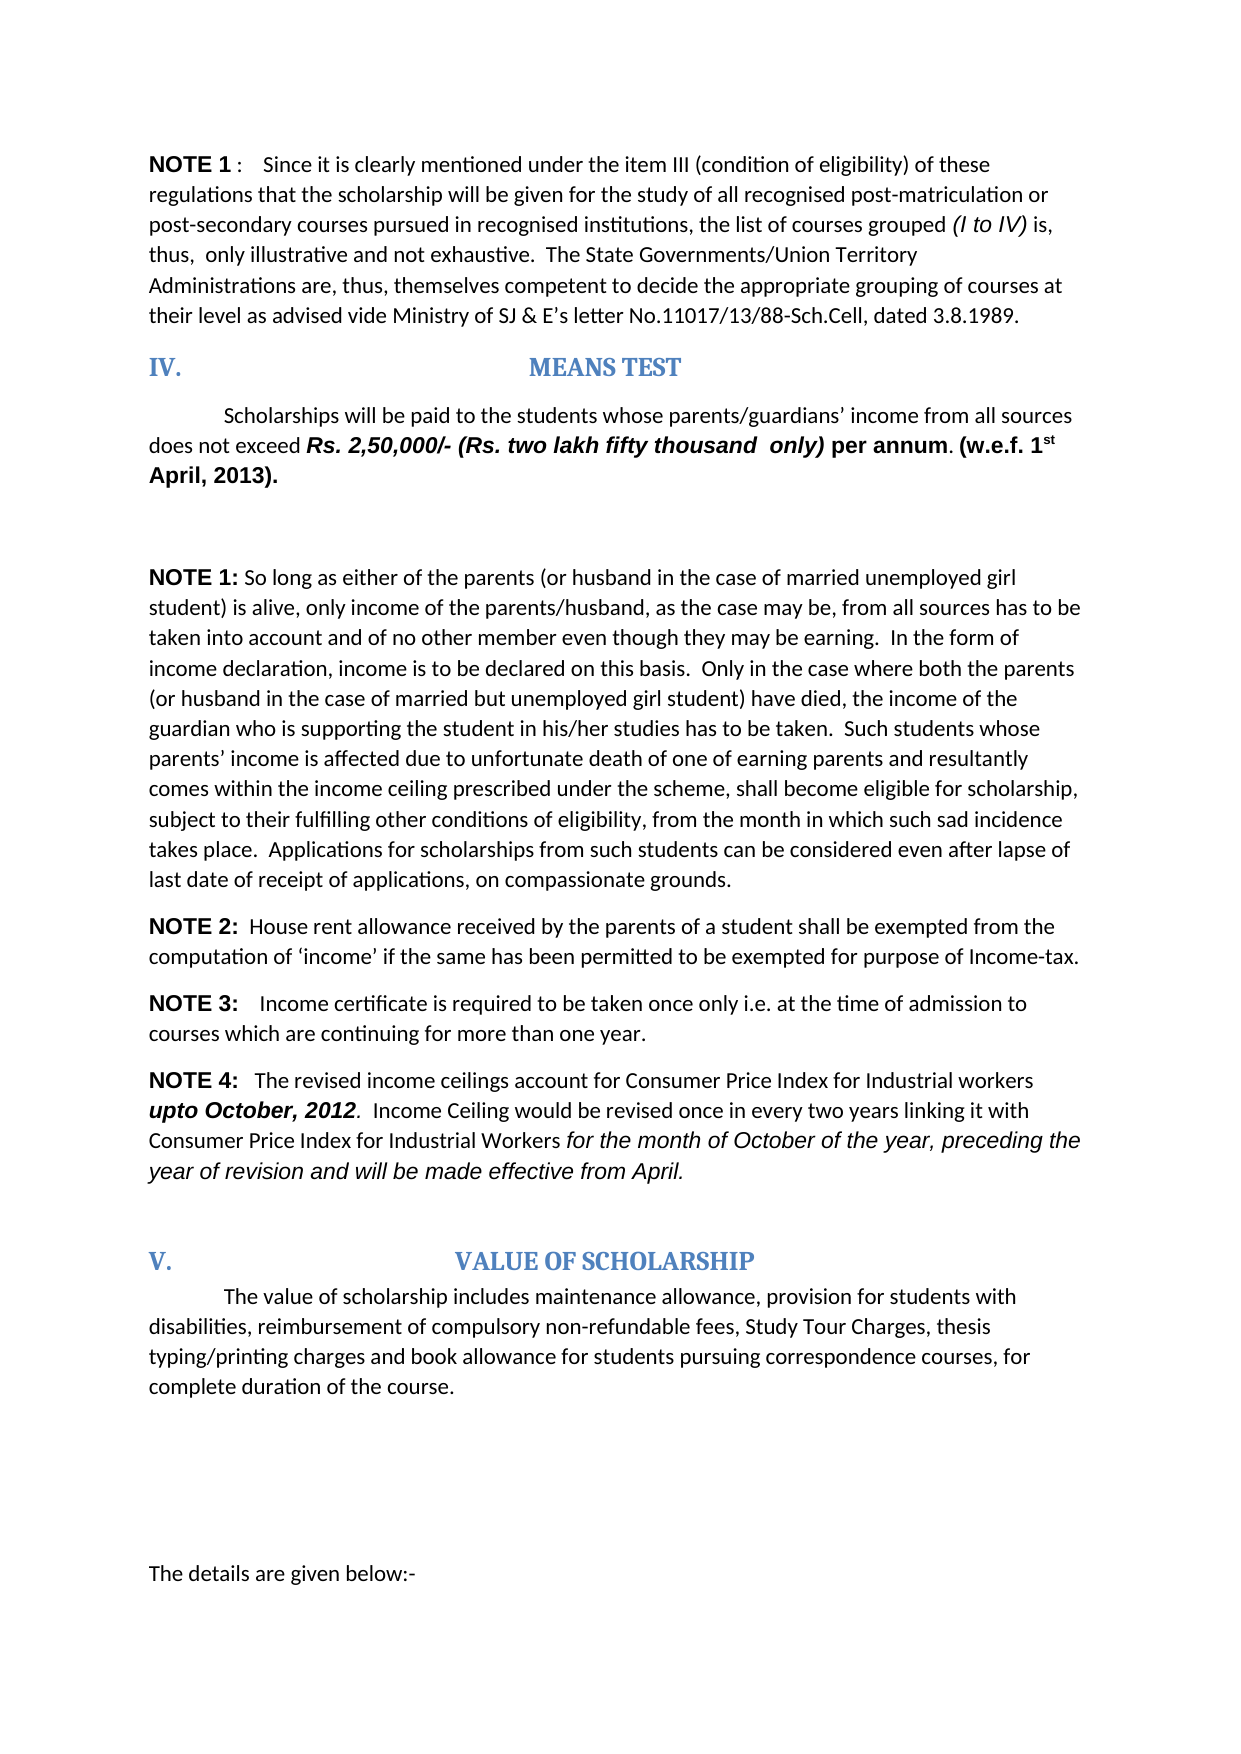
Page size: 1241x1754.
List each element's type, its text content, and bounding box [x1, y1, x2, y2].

text NOTE 1 : Since it is clearly mentioned under the item III (condition of eligibility) of these regulations that the scholarship will be given for the study of all recognised post-matriculation or post-secondary courses pursued in recognised institutions, the list of courses grouped (I to IV) is, thus, only illustrative and not exhaustive. The State Governments/Union Territory Administrations are, thus, themselves competent to decide the appropriate grouping of courses at their level as advised vide Ministry of SJ & E’s letter No.11017/13/88-Sch.Cell, dated 3.8.1989. [148, 150, 1071, 329]
subtitle IV. MEANS TEST [148, 352, 1090, 383]
text NOTE 2: House rent allowance received by the parents of a student shall be exempted from the computation of ‘income’ if the same has been permitted to be exempted for purpose of Income-tax. [148, 912, 1090, 970]
text NOTE 4: The revised income ceilings account for Consumer Price Index for Industrial workers upto October, 2012. Income Ceiling would be revised once in every two years linking it with Consumer Price Index for Industrial Workers for the month of October of the year, preceding the year of revision and will be made effective from April. [148, 1066, 1090, 1185]
text NOTE 1: So long as either of the parents (or husband in the case of married unemployed girl student) is alive, only income of the parents/husband, as the case may be, from all sources has to be taken into account and of no other member even though they may be earning. In the form of income declaration, income is to be declared on this basis. Only in the case where both the parents (or husband in the case of married but unemployed girl student) have died, the income of the guardian who is supporting the student in his/her studies has to be taken. Such students whose parents’ income is affected due to unfortunate death of one of earning parents and resultantly comes within the income ceiling prescribed under the scheme, shall become eligible for scholarship, subject to their fulfilling other conditions of eligibility, from the month in which such sad incidence takes place. Applications for scholarships from such students can be considered even after lapse of last date of receipt of applications, on compassionate grounds. [148, 563, 1090, 893]
text NOTE 3: Income certificate is required to be taken once only i.e. at the time of admission to courses which are continuing for more than one year. [148, 989, 1090, 1047]
text The details are given below:- [148, 1559, 1090, 1587]
text Scholarships will be paid to the students whose parents/guardians’ income from all sources does not exceed Rs. 2,50,000/- (Rs. two lakh fifty thousand only) per annum. (w.e.f. 1st April, 2013). [148, 401, 1090, 489]
text The value of scholarship includes maintenance allowance, provision for students with disabilities, reimbursement of compulsory non-refundable fees, Study Tour Charges, thesis typing/printing charges and book allowance for students pursuing correspondence courses, for complete duration of the course. [148, 1282, 1090, 1401]
subtitle V. VALUE OF SCHOLARSHIP [148, 1246, 1090, 1277]
